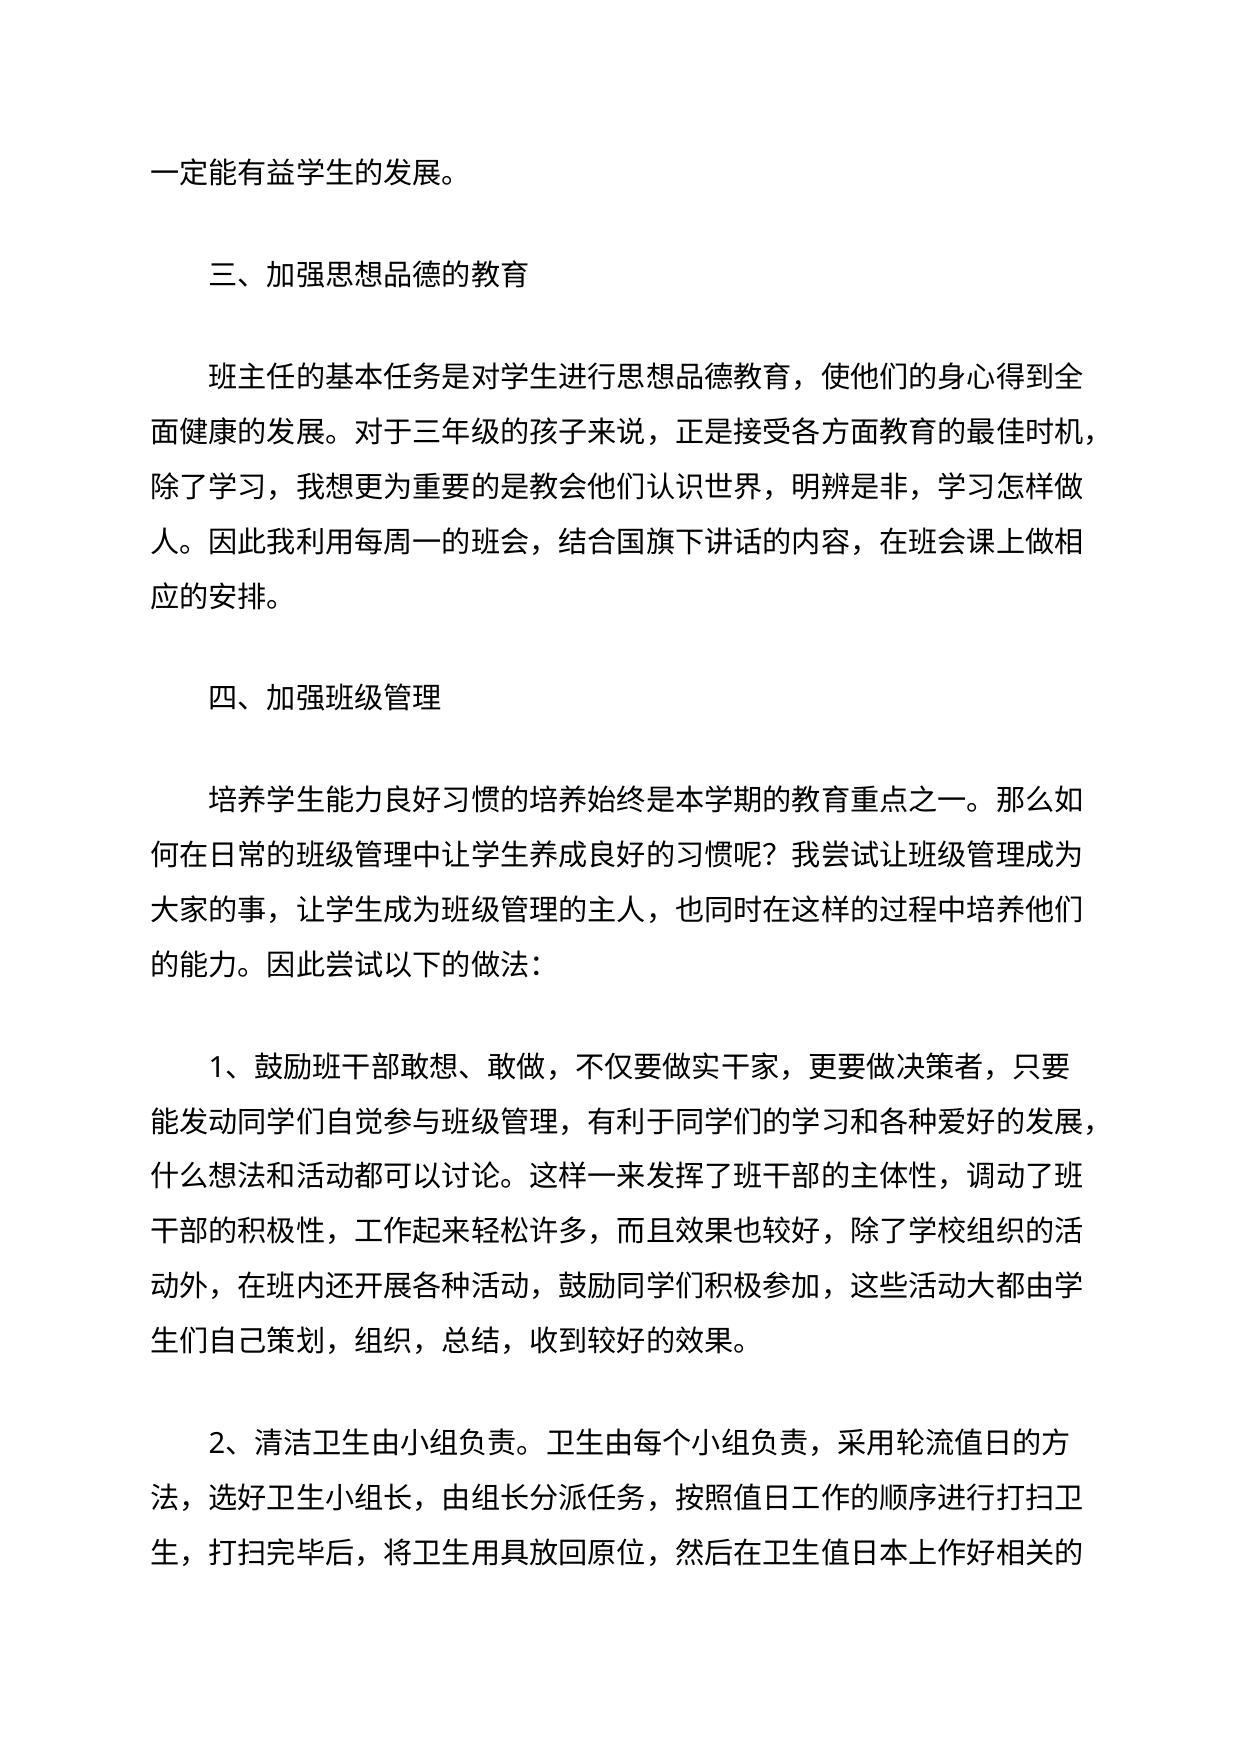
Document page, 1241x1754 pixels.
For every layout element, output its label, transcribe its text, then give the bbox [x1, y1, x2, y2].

text 四、加强班级管理 [150, 675, 1090, 717]
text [150, 1419, 1090, 1572]
text 1、鼓励班干部敢想、敢做，不仅要做实干家，更要做决策者，只要能发动同学们自觉参与班级管理，有利于同学们的学习和各种爱好的发展，什么想法和活动都可以讨论。这样一来发挥了班干部的主体性，调动了班干部的积极性，工作起来轻松许多，而且效果也较好，除了学校组织的活动外，在班内还开展各种活动，鼓励同学们积极参加，这些活动大都由学生们自己策划，组织，总结，收到较好的效果。 [150, 1043, 1090, 1360]
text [150, 150, 1090, 192]
text 三、加强思想品德的教育 [150, 252, 1090, 294]
text 班主任的基本任务是对学生进行思想品德教育，使他们的身心得到全面健康的发展。对于三年级的孩子来说，正是接受各方面教育的最佳时机，除了学习，我想更为重要的是教会他们认识世界，明辨是非，学习怎样做人。因此我利用每周一的班会，结合国旗下讲话的内容，在班会课上做相应的安排。 [150, 353, 1090, 615]
text 培养学生能力良好习惯的培养始终是本学期的教育重点之一。那么如何在日常的班级管理中让学生养成良好的习惯呢？我尝试让班级管理成为大家的事，让学生成为班级管理的主人，也同时在这样的过程中培养他们的能力。因此尝试以下的做法： [150, 777, 1090, 984]
